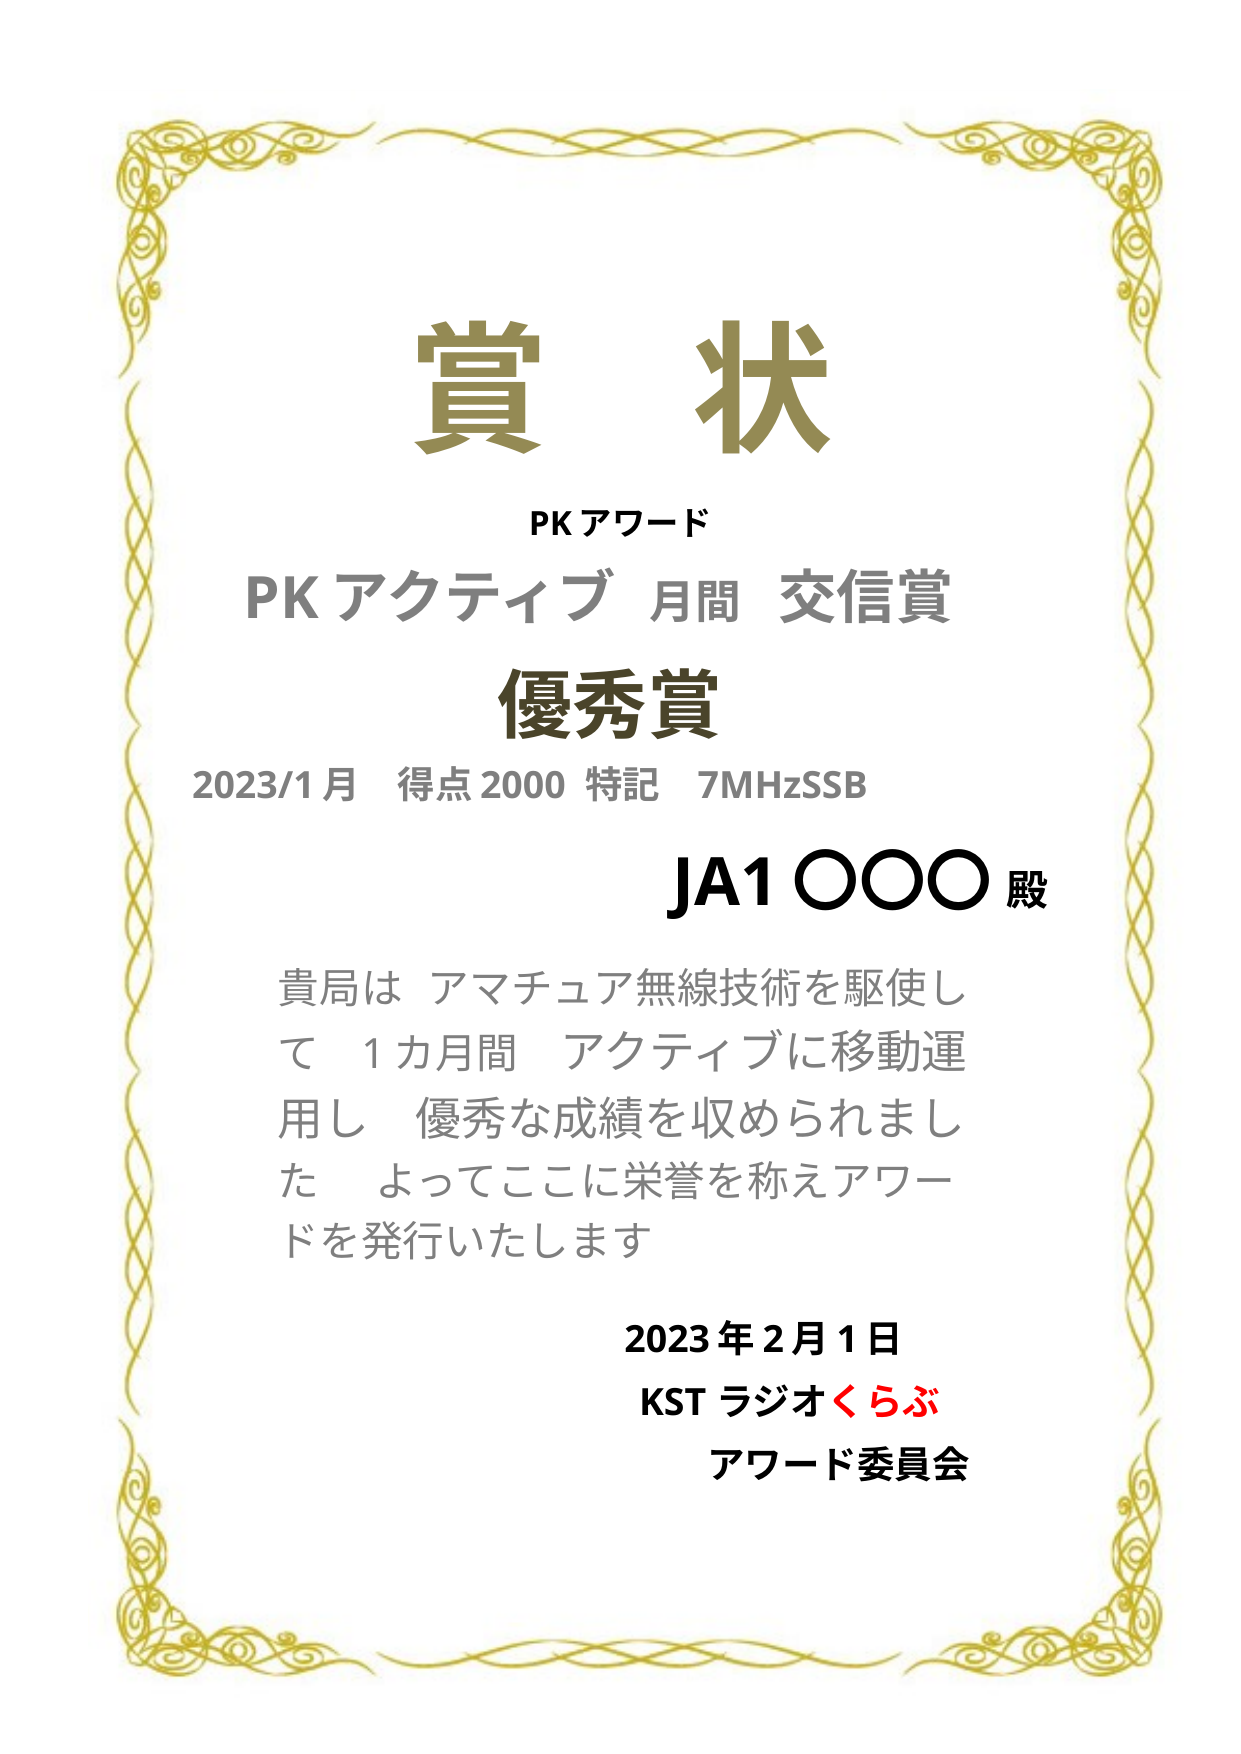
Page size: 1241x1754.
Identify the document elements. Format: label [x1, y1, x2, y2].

picture [86, 89, 1191, 1701]
